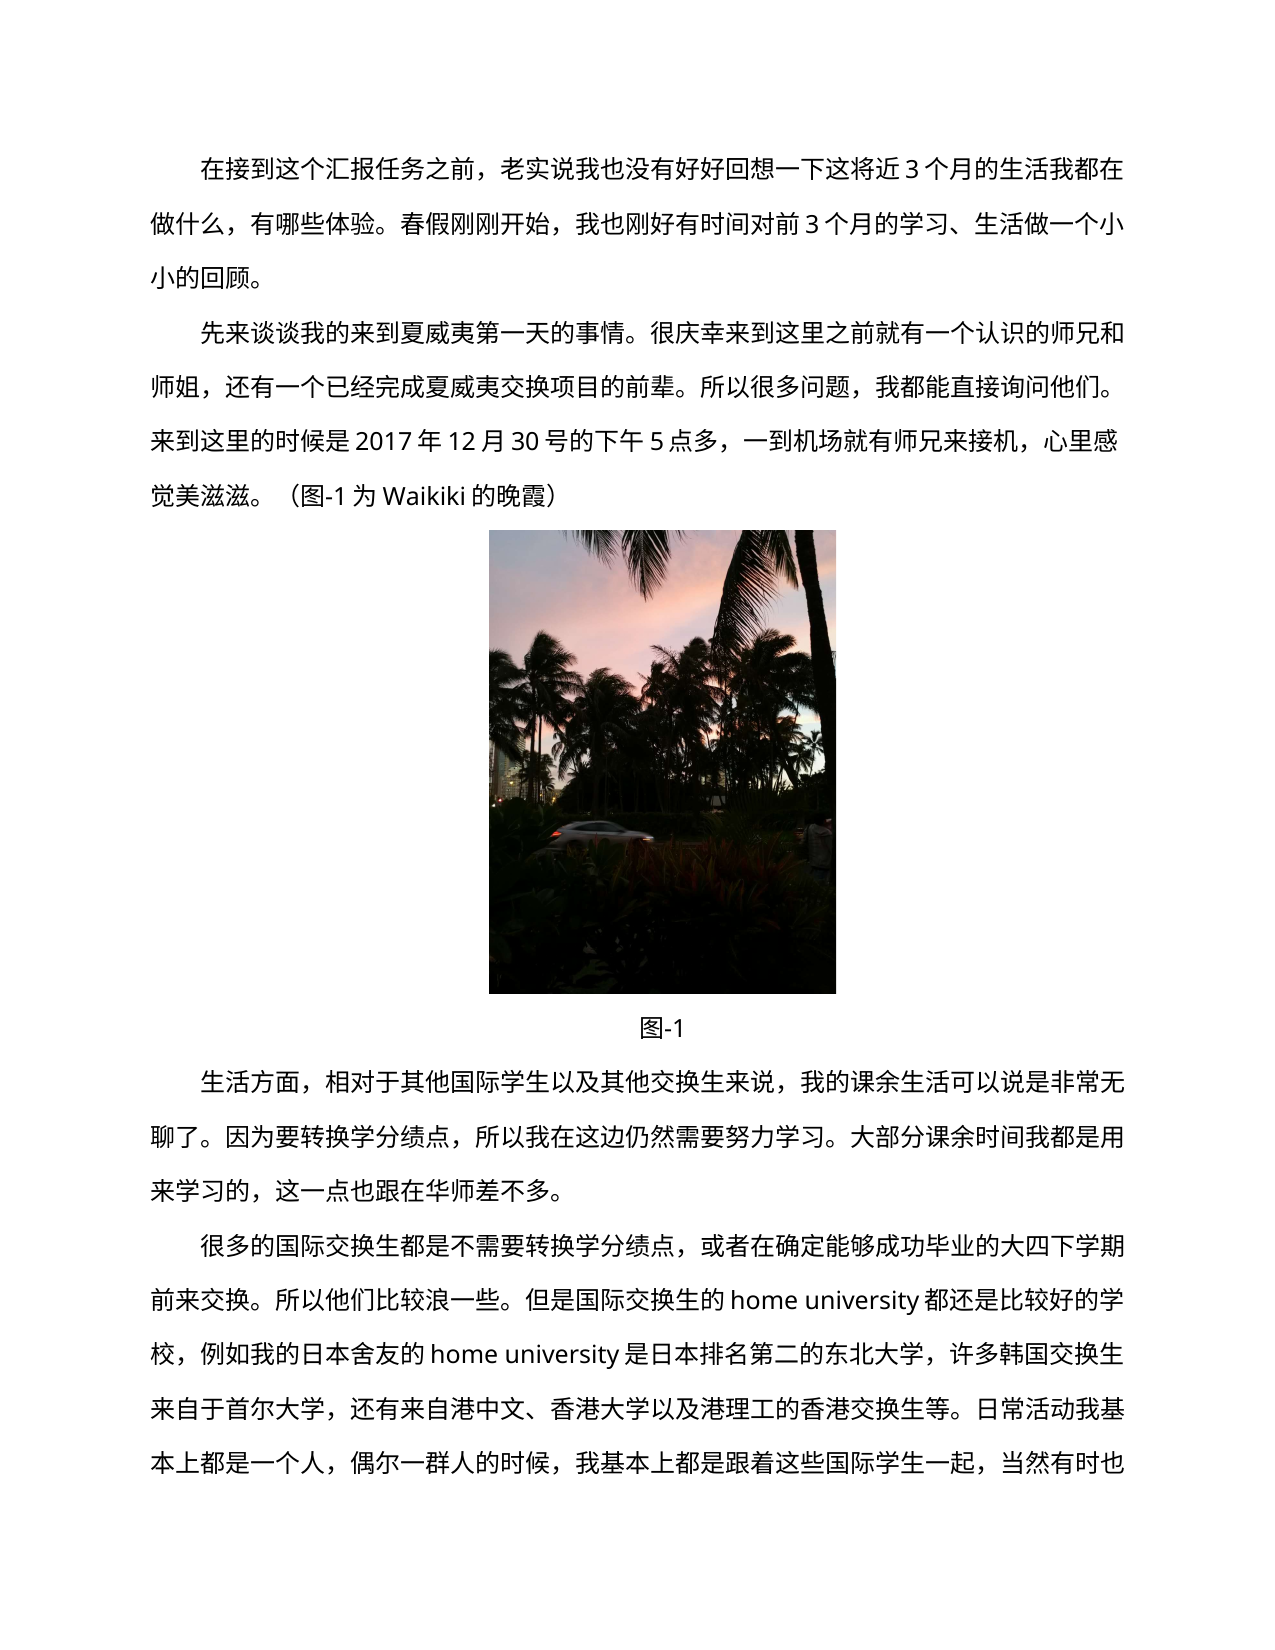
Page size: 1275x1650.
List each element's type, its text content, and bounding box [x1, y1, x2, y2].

picture [489, 530, 837, 994]
text 先来谈谈我的来到夏威夷第一天的事情。很庆幸来到这里之前就有一个认识的师兄和师姐，还有一个已经完成夏威夷交换项目的前辈。所以很多问题，我都能直接询问他们。来到这里的时候是2017年12月30号的下午5点多，一到机场就有师兄来接机，心里感觉美滋滋。（图-1为Waikiki的晚霞） [150, 313, 1125, 512]
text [150, 1226, 1125, 1480]
text 生活方面，相对于其他国际学生以及其他交换生来说，我的课余生活可以说是非常无聊了。因为要转换学分绩点，所以我在这边仍然需要努力学习。大部分课余时间我都是用来学习的，这一点也跟在华师差不多。 [150, 1063, 1125, 1208]
text 在接到这个汇报任务之前，老实说我也没有好好回想一下这将近3个月的生活我都在做什么，有哪些体验。春假刚刚开始，我也刚好有时间对前3个月的学习、生活做一个小小的回顾。 [150, 150, 1125, 295]
text 图-1 [150, 1008, 1125, 1045]
